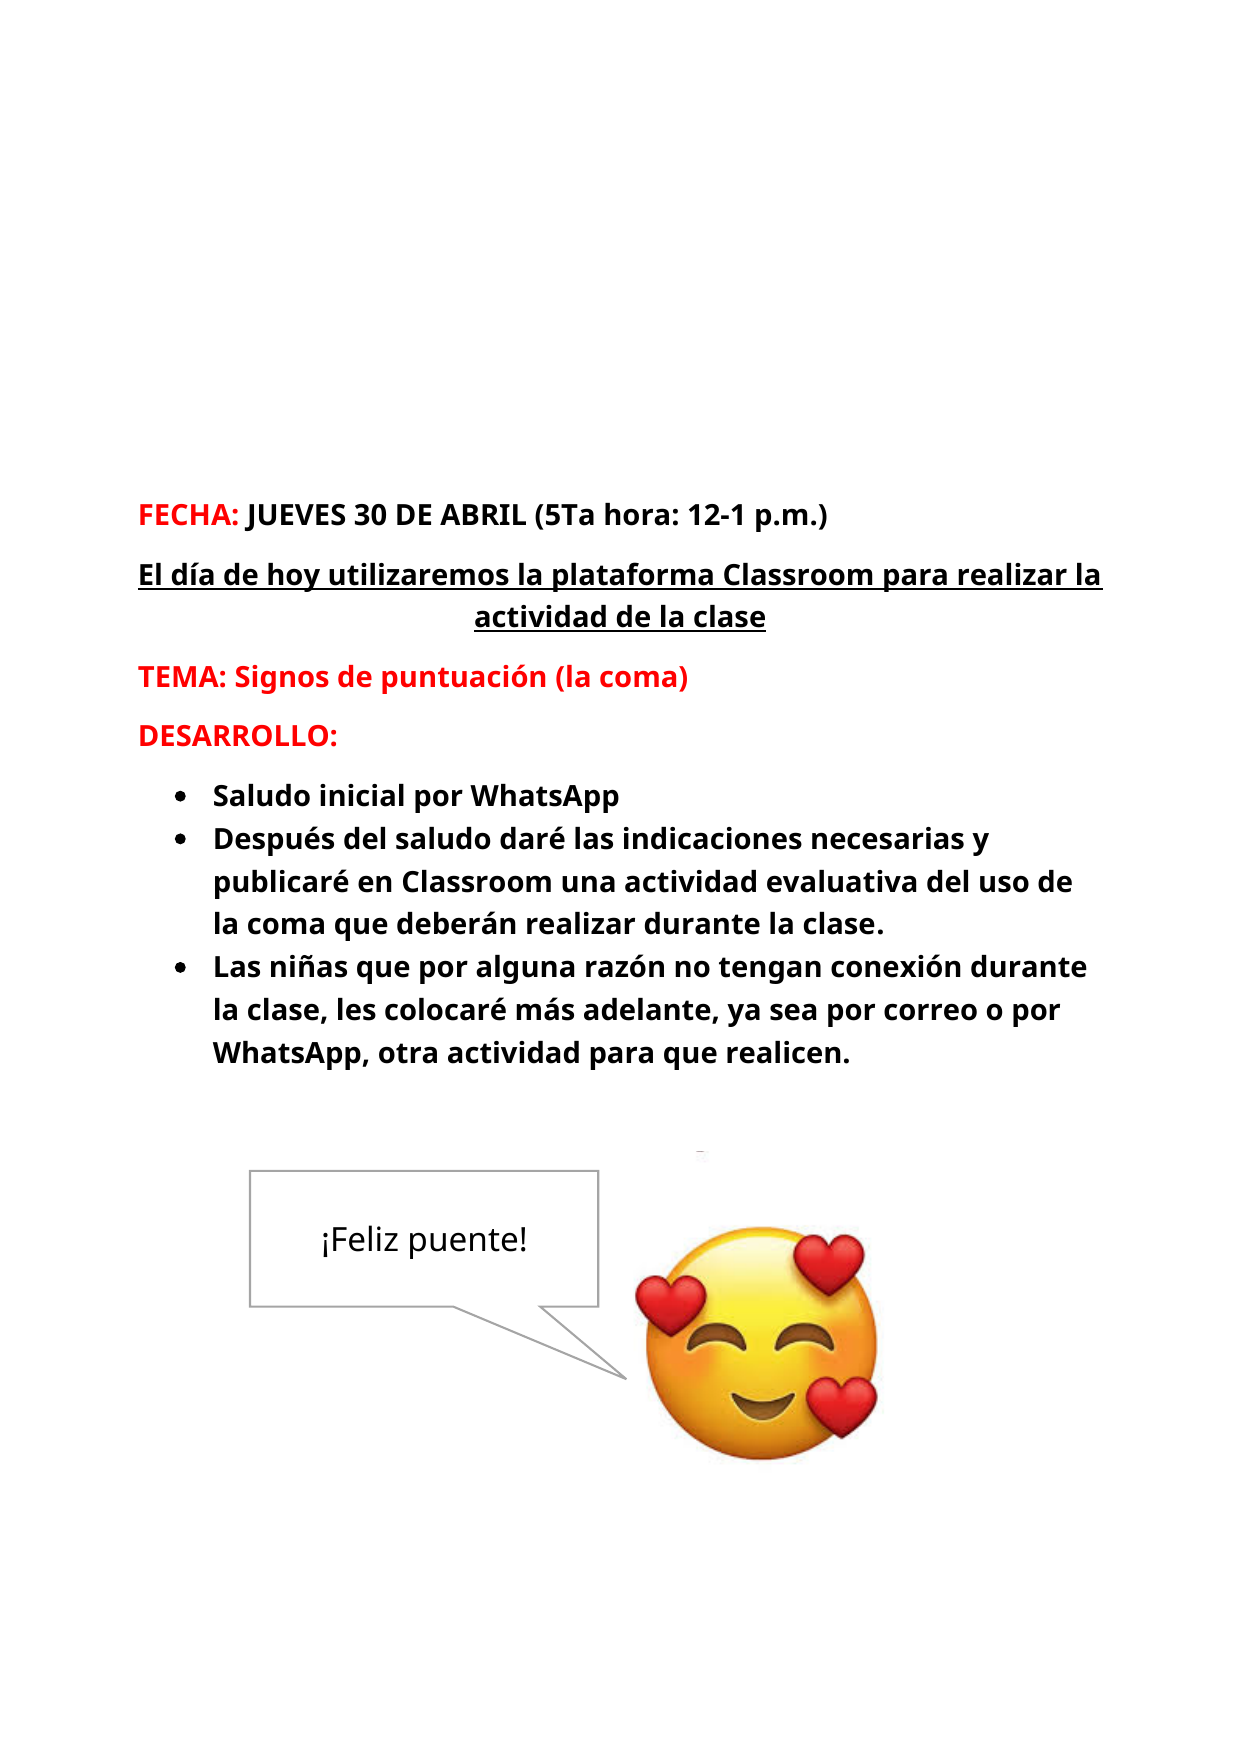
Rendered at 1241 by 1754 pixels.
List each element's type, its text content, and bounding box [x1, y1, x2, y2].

list Saludo inicial por WhatsApp [175, 775, 1103, 815]
text TEMA: Signos de puntuación (la coma) [138, 656, 1103, 696]
text El día de hoy utilizaremos la plataforma Classroom para realizar la actividad de la clase [138, 590, 1103, 636]
list Después del saludo daré las indicaciones necesarias y publicaré en Classroom una actividad evaluativa del uso de la coma que deberán realizar durante la clase. [175, 818, 1103, 943]
text El día de hoy utilizaremos la plataforma Classroom para realizar la actividad de la clase [138, 554, 1103, 588]
picture [584, 1151, 931, 1507]
text DESARROLLO: [138, 716, 1103, 755]
text FECHA: JUEVES 30 DE ABRIL (5Ta hora: 12-1 p.m.) [138, 494, 1103, 534]
list Las niñas que por alguna razón no tengan conexión durante la clase, les colocaré más adelante, ya sea por correo o por WhatsApp, otra actividad para que realicen. [175, 946, 1103, 1072]
